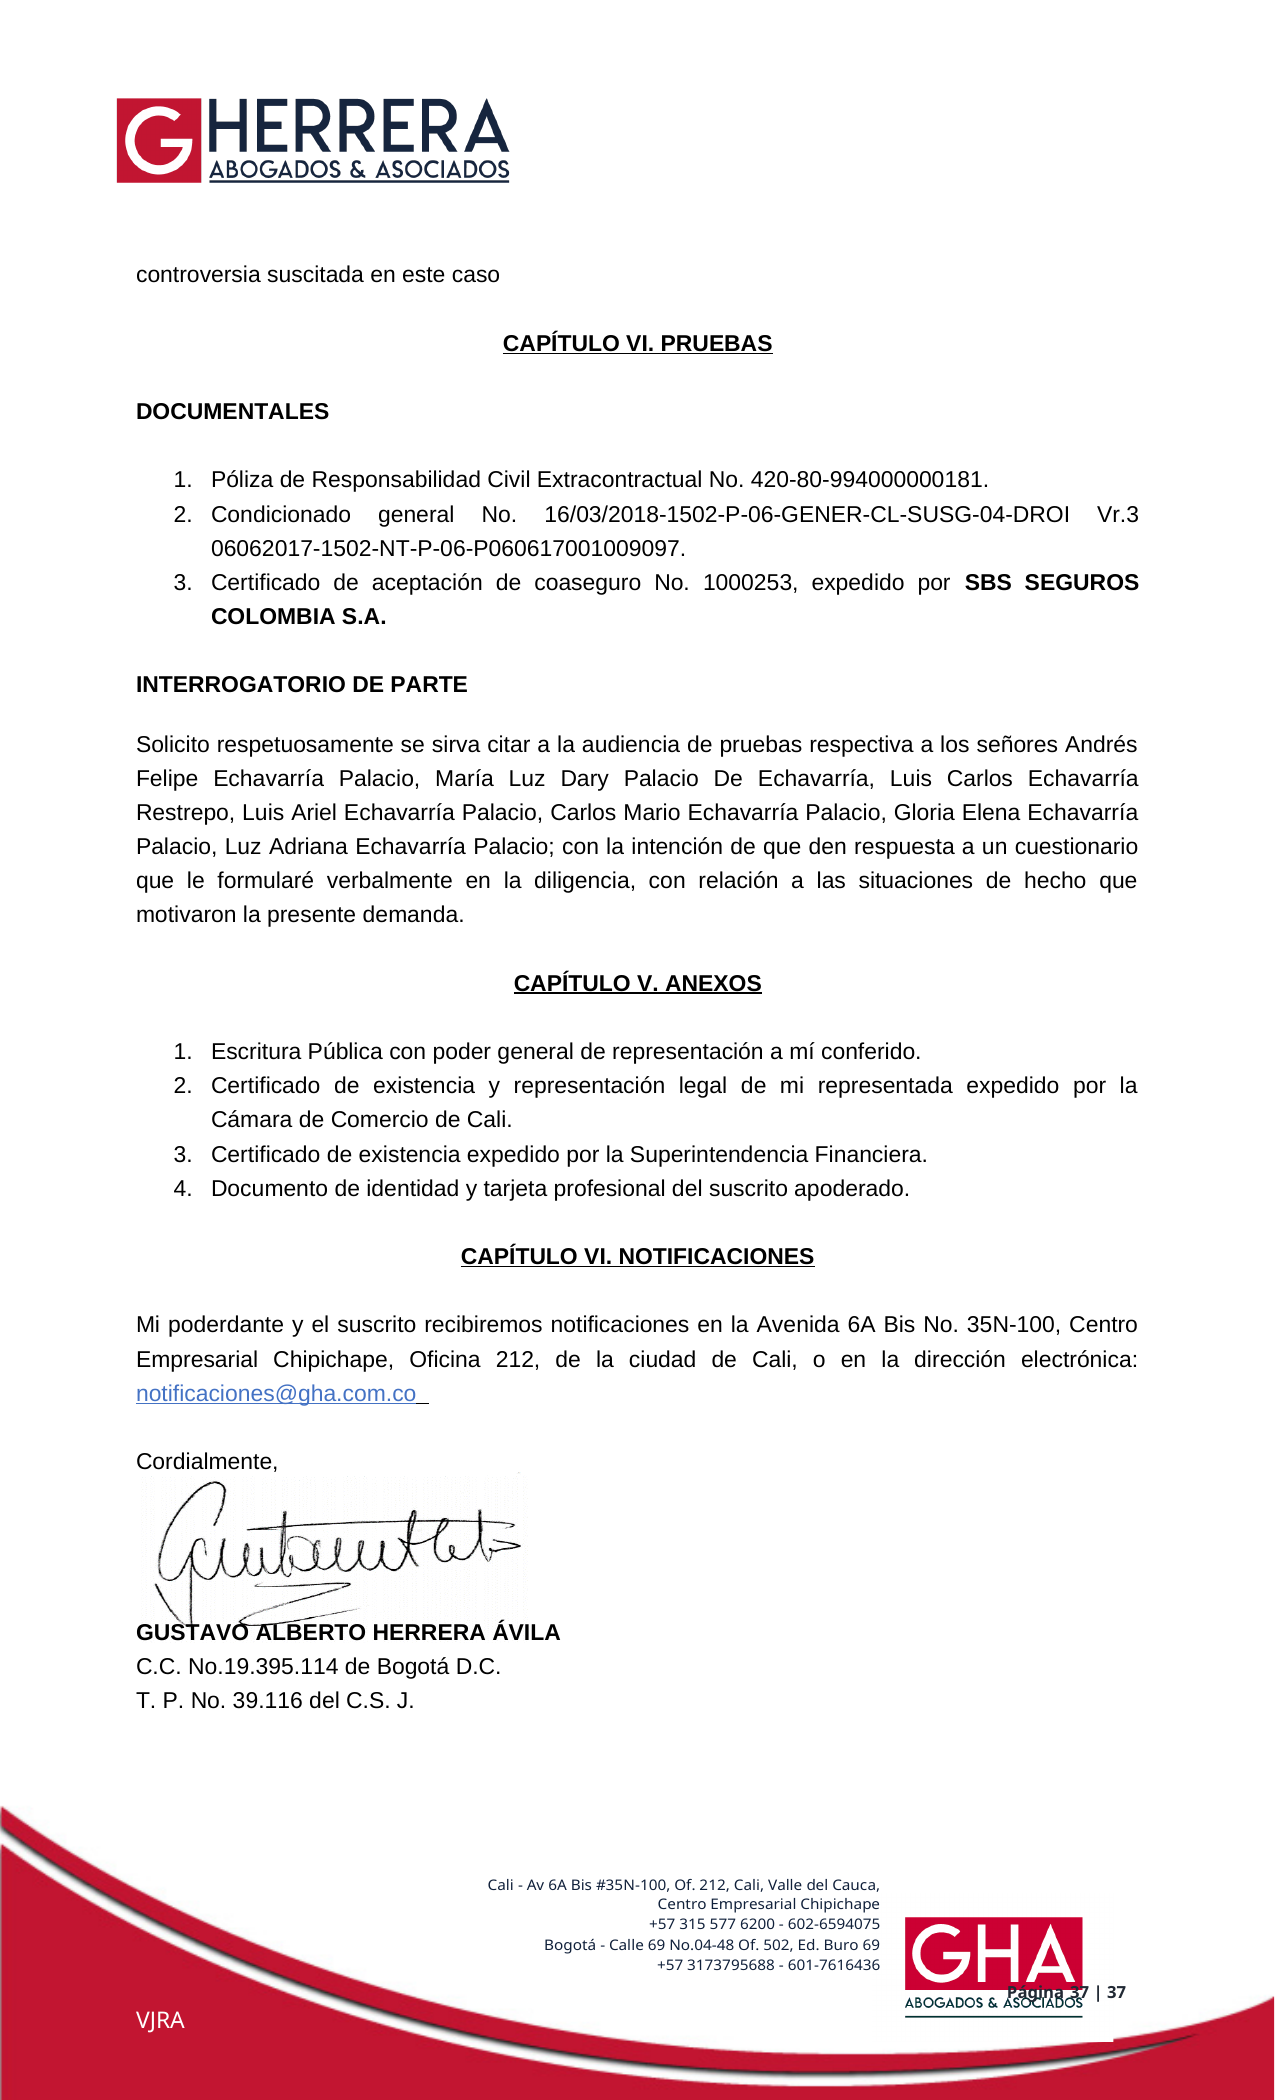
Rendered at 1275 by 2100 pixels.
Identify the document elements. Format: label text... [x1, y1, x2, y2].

picture [96, 75, 529, 206]
list Certificado de existencia expedido por la Superintendencia Financiera. [173, 1141, 1139, 1167]
list Certificado de aceptación de coaseguro No. 1000253, expedido por SBS SEGUROS COLOMBIA S.A. [173, 569, 1139, 629]
text CAPÍTULO VI. NOTIFICACIONES [136, 1243, 1139, 1269]
picture [0, 1793, 1275, 2100]
picture [135, 1472, 528, 1643]
text INTERROGATORIO DE PARTE [136, 671, 1139, 698]
list Documento de identidad y tarjeta profesional del suscrito apoderado. [173, 1175, 1139, 1201]
text Solicito respetuosamente se sirva citar a la audiencia de pruebas respectiva a los señores Andrés Felipe Echavarría Palacio, María Luz Dary Palacio De Echavarría, Luis Carlos Echavarría Restrepo, Luis Ariel Echavarría Palacio, Carlos Mario Echavarría Palacio, Gloria Elena Echavarría Palacio, Luz Adriana Echavarría Palacio; con la intención de que den respuesta a un cuestionario que le formularé verbalmente en la diligencia, con relación a las situaciones de hecho que motivaron la presente demanda. [136, 731, 1139, 928]
list Póliza de Responsabilidad Civil Extracontractual No. 420-80-994000000181. [173, 466, 1139, 493]
text CAPÍTULO V. ANEXOS [136, 970, 1139, 996]
list Condicionado general No. 16/03/2018-1502-P-06-GENER-CL-SUSG-04-DROI Vr.3 06062017-1502-NT-P-06-P060617001009097. [173, 501, 1139, 561]
text T. P. No. 39.116 del C.S. J. [136, 1687, 1139, 1713]
list Escritura Pública con poder general de representación a mí conferido. [173, 1038, 1139, 1064]
text C.C. No.19.395.114 de Bogotá D.C. [136, 1653, 1139, 1679]
text CAPÍTULO VI. PRUEBAS [136, 330, 1139, 356]
text GUSTAVO ALBERTO HERRERA ÁVILA [136, 1619, 1139, 1645]
text Cordialmente, [136, 1448, 1139, 1474]
list Certificado de existencia y representación legal de mi representada expedido por la Cámara de Comercio de Cali. [173, 1072, 1139, 1133]
text DOCUMENTALES [136, 398, 1139, 424]
text Mi poderdante y el suscrito recibiremos notificaciones en la Avenida 6A Bis No. 35N-100, Centro Empresarial Chipichape, Oficina 212, de la ciudad de Cali, o en la dirección electrónica: notificaciones@gha.com.co [136, 1311, 1139, 1406]
